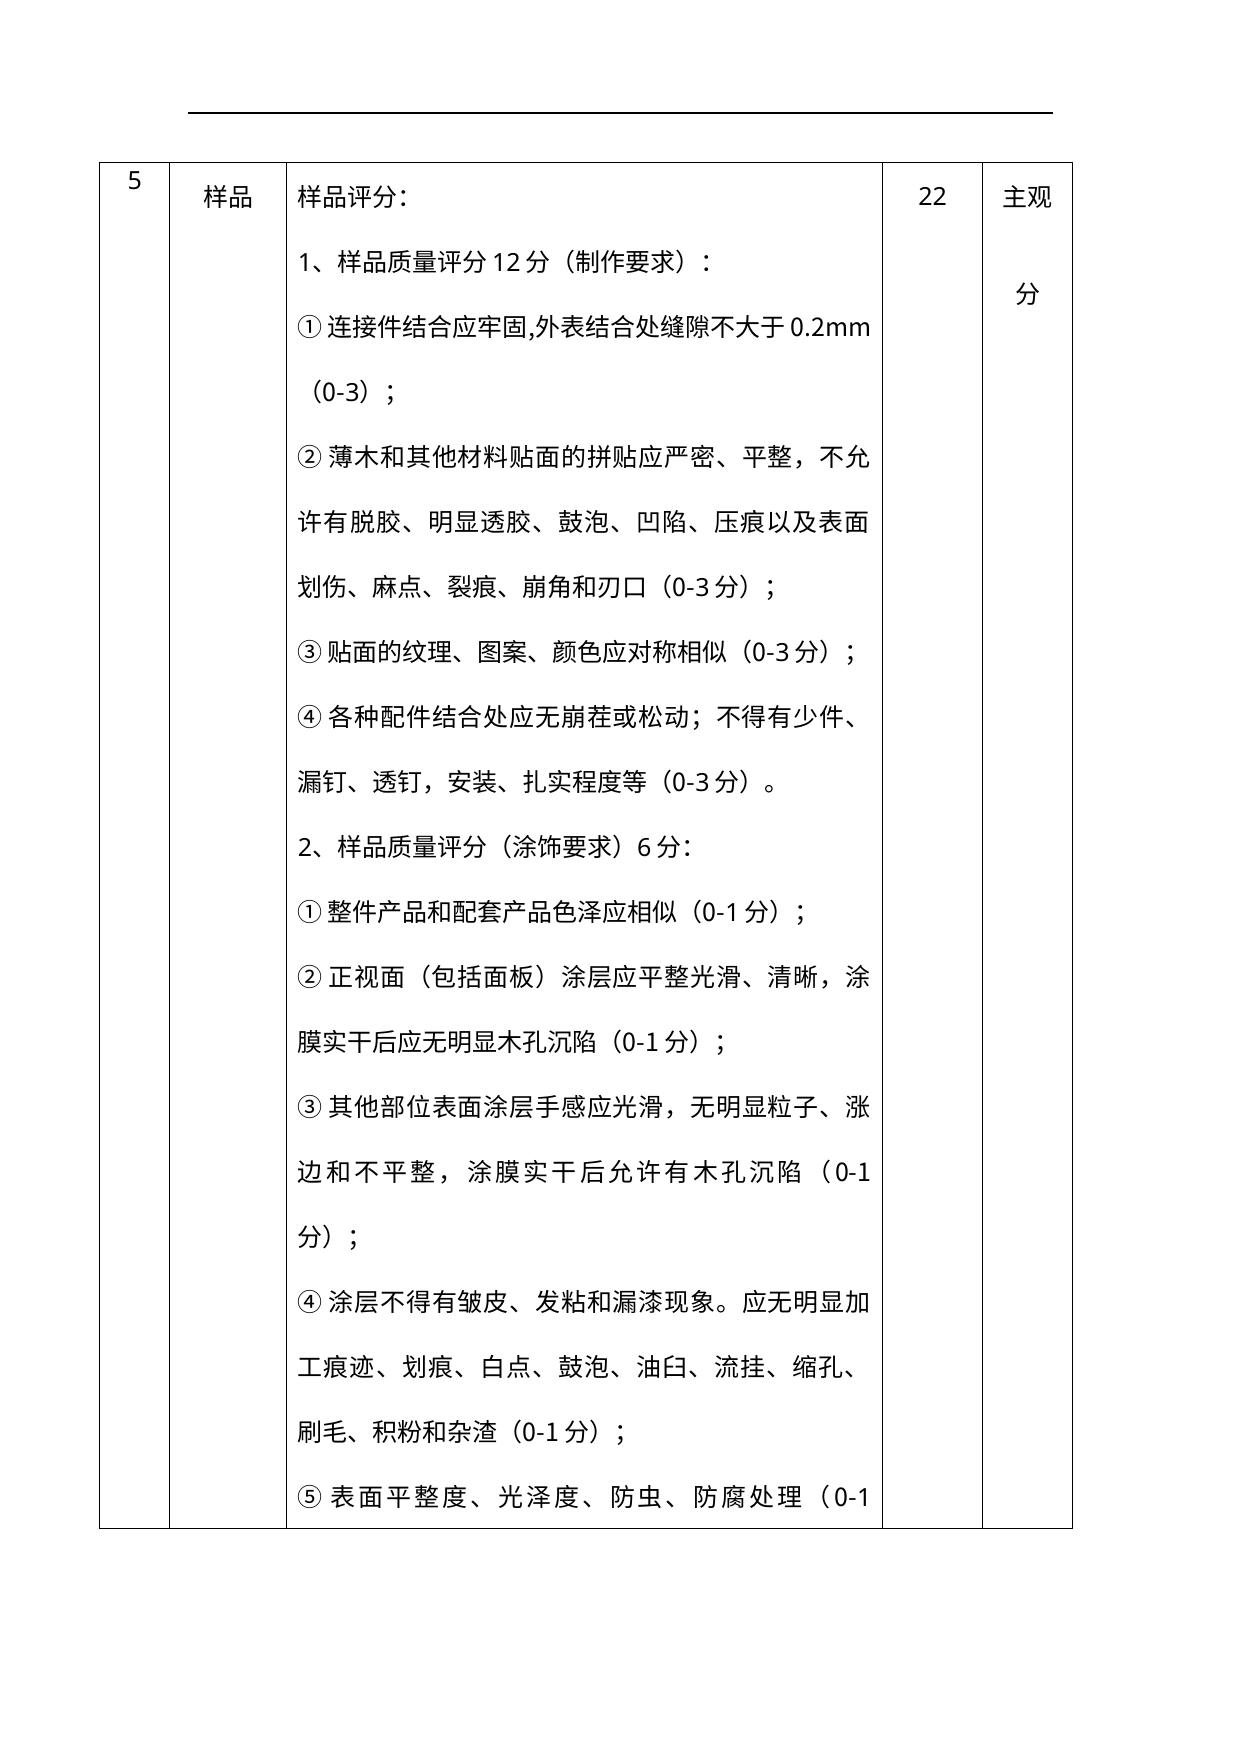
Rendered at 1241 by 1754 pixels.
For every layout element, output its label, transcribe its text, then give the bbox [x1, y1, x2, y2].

table_cell 22 [883, 163, 982, 1528]
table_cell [287, 163, 882, 1528]
table_cell 样品 [170, 163, 286, 1528]
table_cell 主观分 [983, 163, 1072, 1528]
table_cell 5 [100, 163, 169, 1528]
